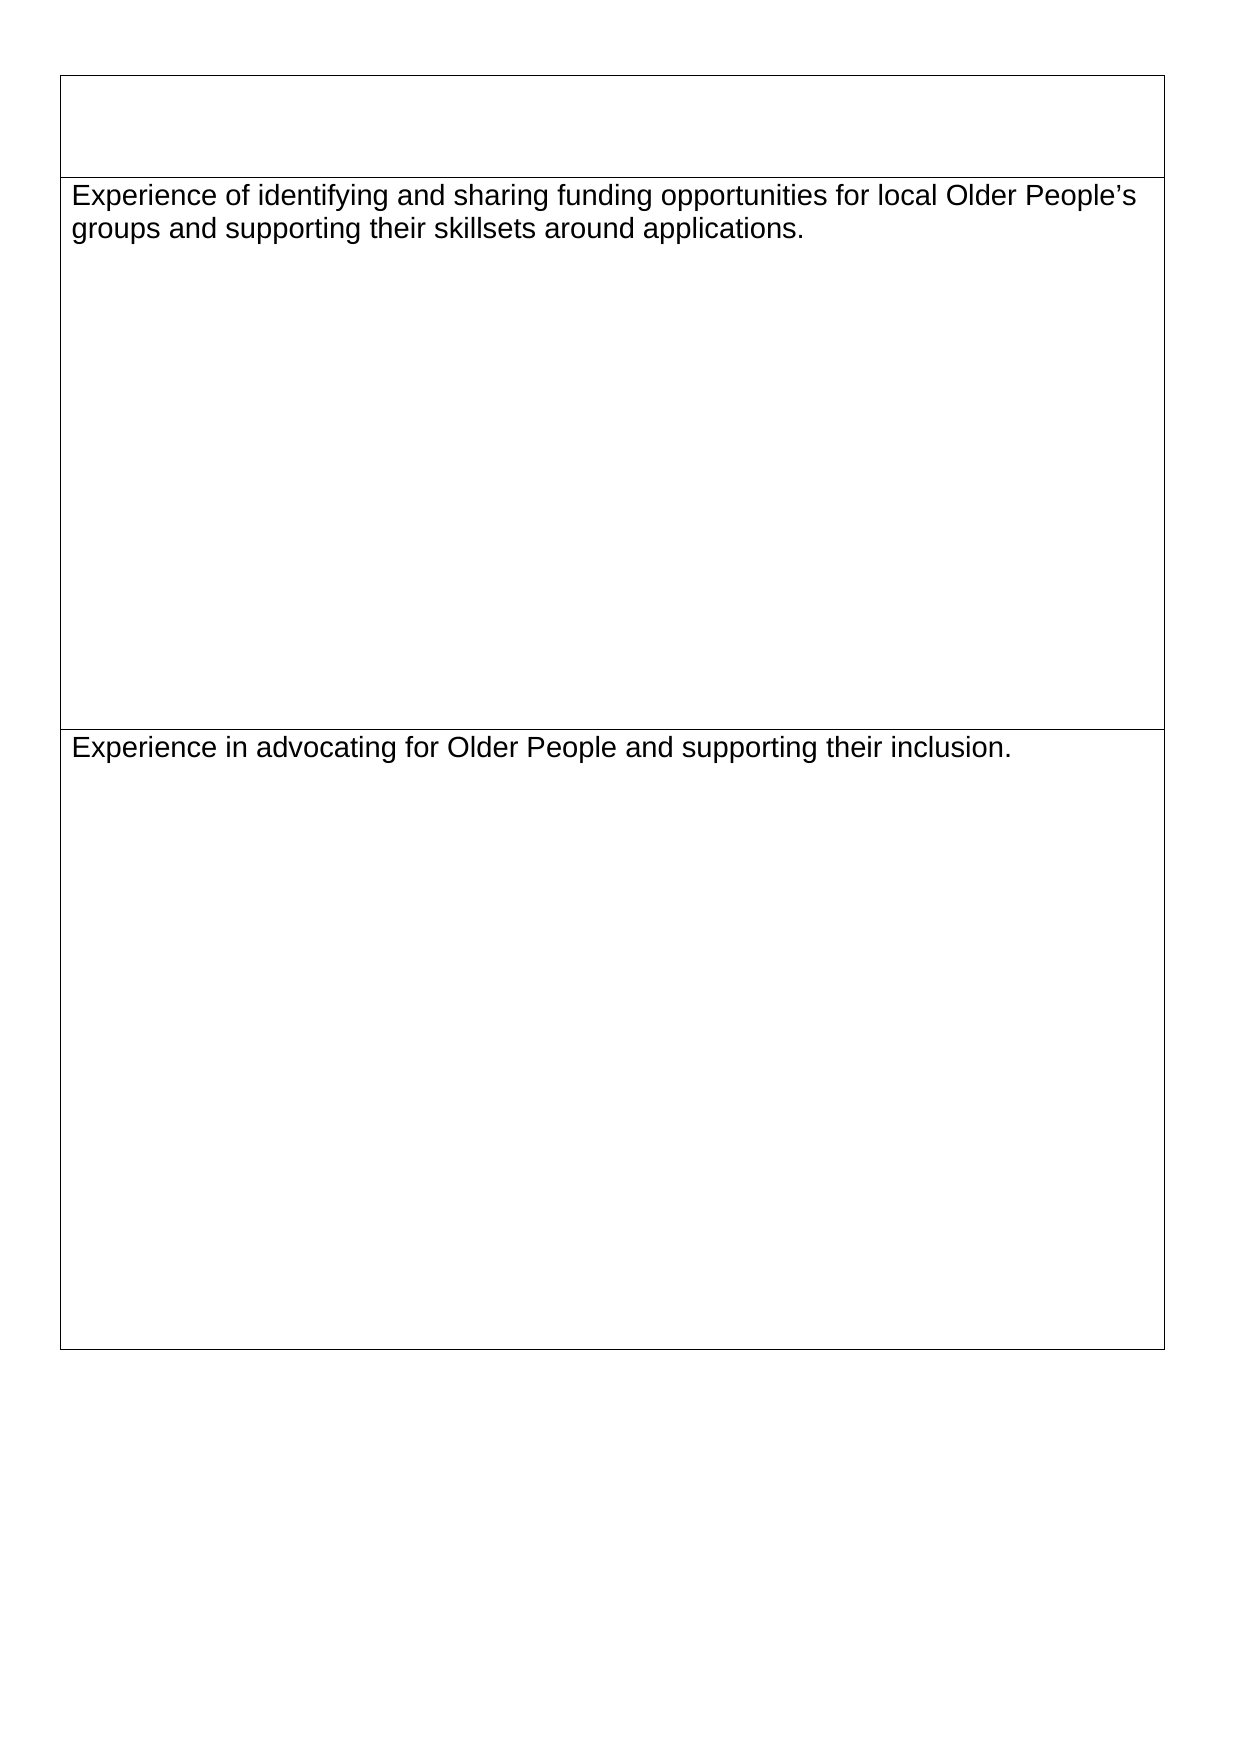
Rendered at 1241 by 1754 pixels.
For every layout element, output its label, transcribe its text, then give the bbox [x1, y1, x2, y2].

table_cell Experience of identifying and sharing funding opportunities for local Older People’s groups and supporting their skillsets around applications. [61, 178, 1164, 728]
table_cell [61, 76, 1164, 177]
table_cell Experience in advocating for Older People and supporting their inclusion. [61, 730, 1164, 1348]
